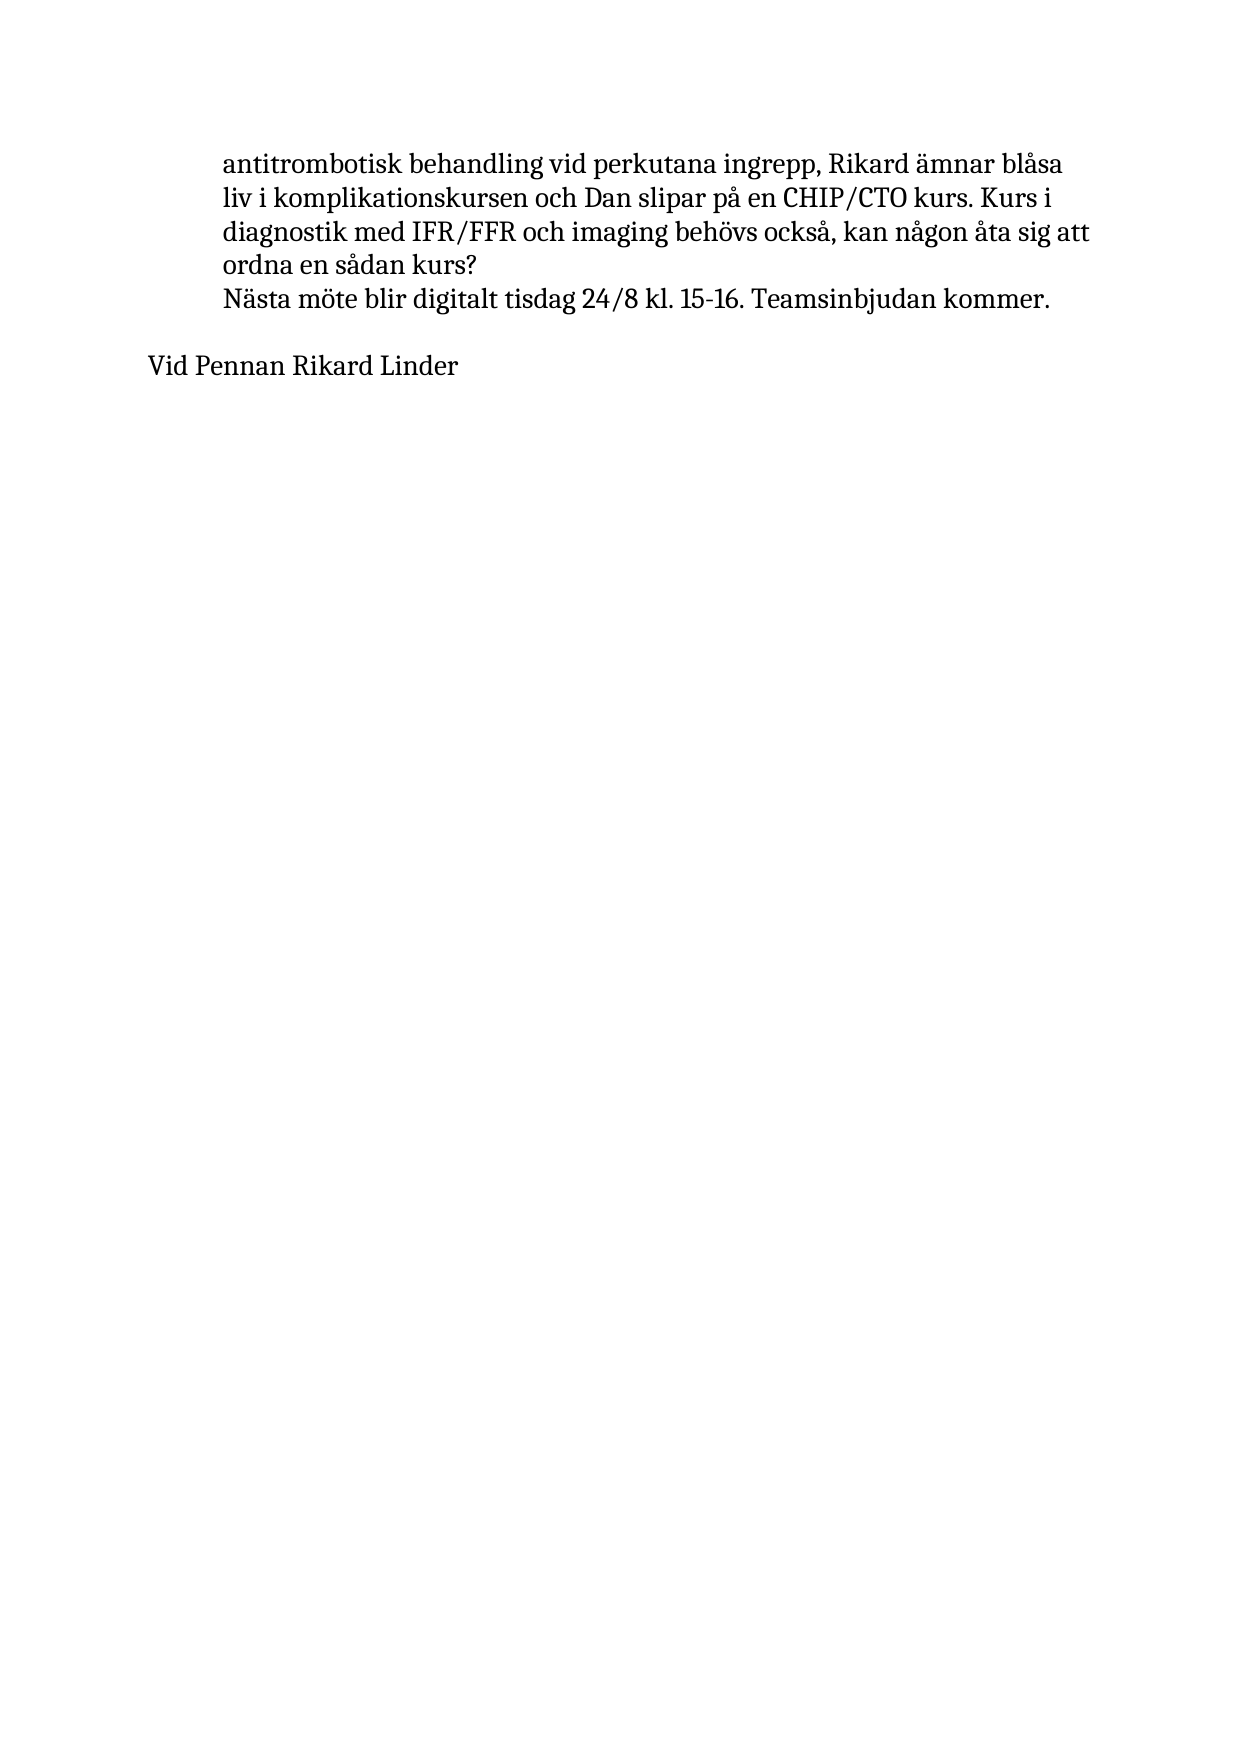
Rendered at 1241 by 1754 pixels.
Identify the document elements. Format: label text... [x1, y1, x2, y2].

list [223, 148, 1093, 282]
text Vid Pennan Rikard Linder [148, 349, 1093, 382]
list Nästa möte blir digitalt tisdag 24/8 kl. 15-16. Teamsinbjudan kommer. [223, 282, 1093, 315]
